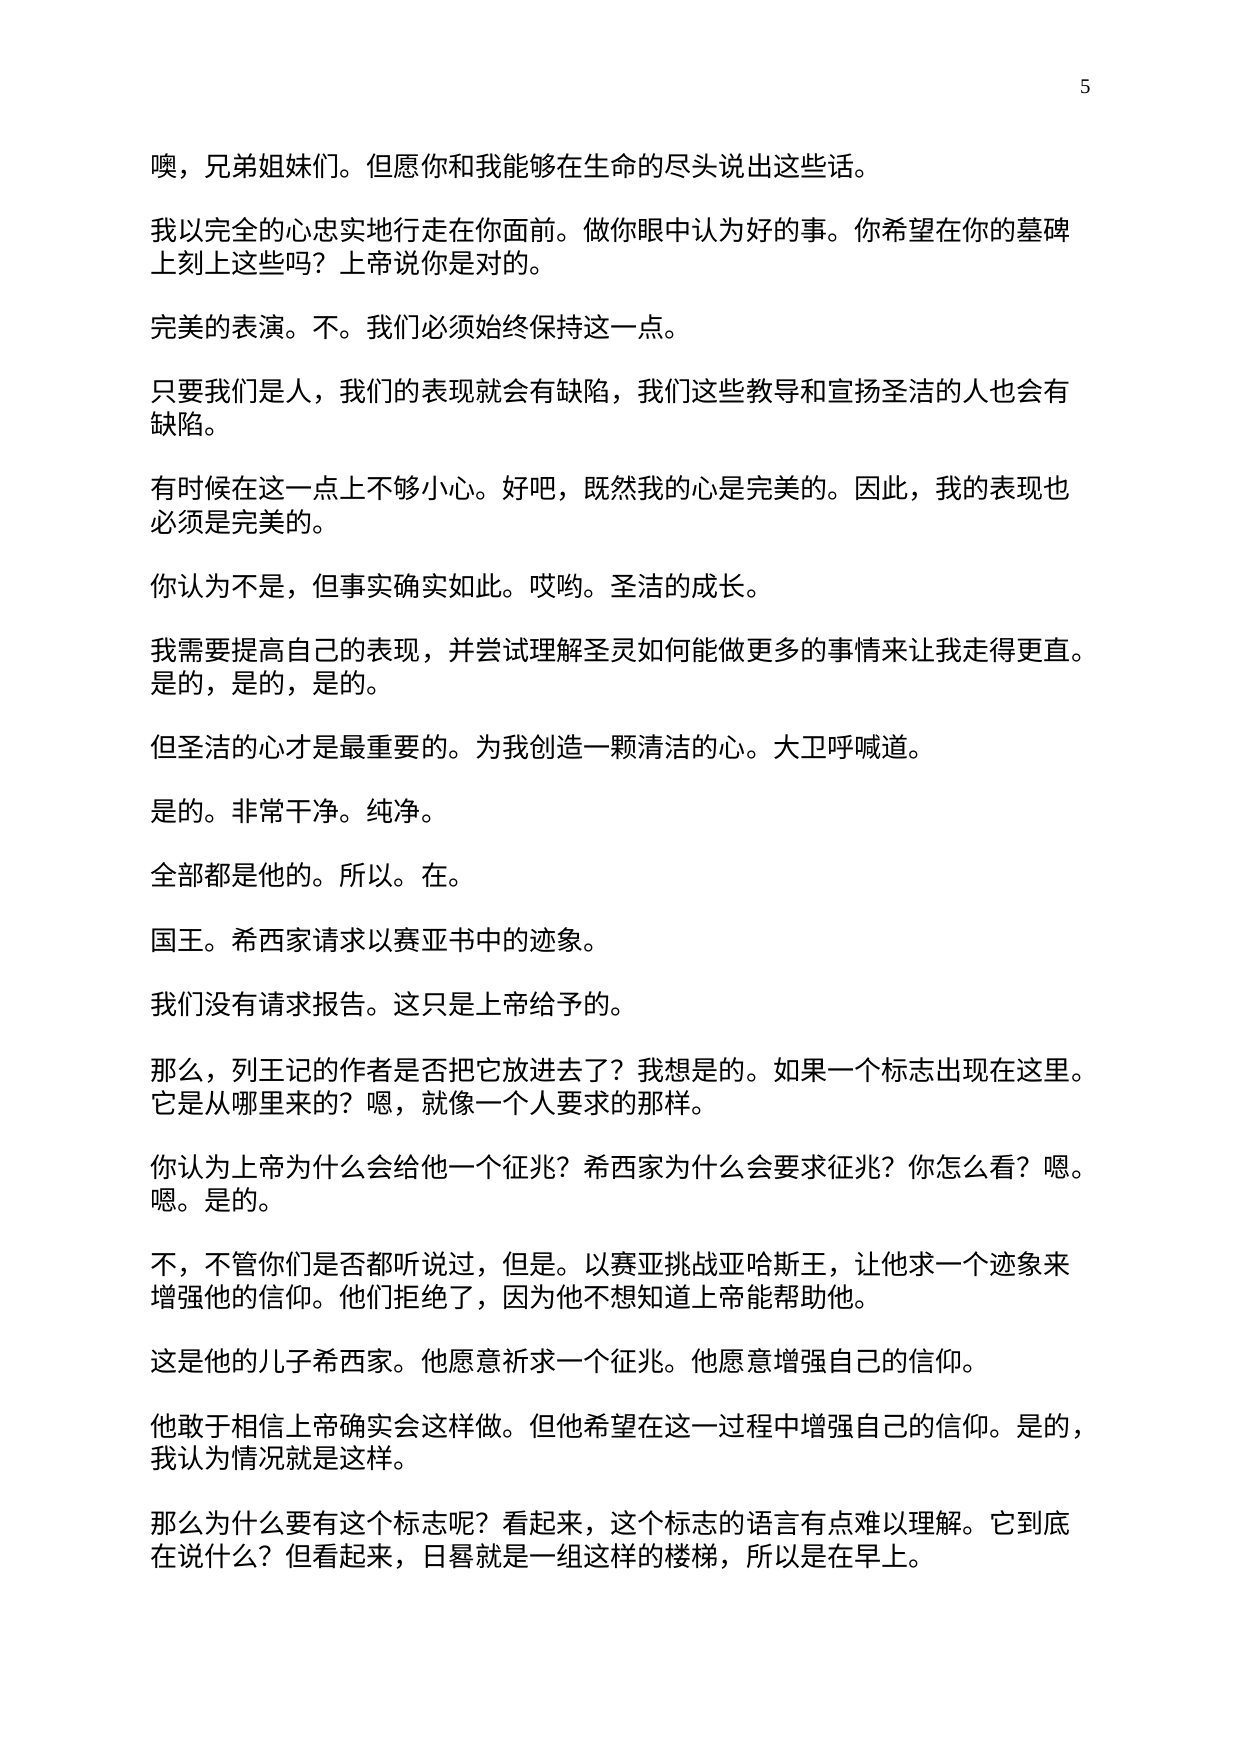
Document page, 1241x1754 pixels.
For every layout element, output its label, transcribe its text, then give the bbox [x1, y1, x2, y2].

text 只要我们是人，我们的表现就会有缺陷，我们这些教导和宣扬圣洁的人也会有缺陷。 [150, 376, 1090, 442]
text 国王。希西家请求以赛亚书中的迹象。 [150, 924, 1090, 957]
text 噢，兄弟姐妹们。但愿你和我能够在生命的尽头说出这些话。 [150, 150, 1090, 183]
text 我们没有请求报告。这只是上帝给予的。 那么，列王记的作者是否把它放进去了？我想是的。如果一个标志出现在这里。它是从哪里来的？嗯，就像一个人要求的那样。 [150, 988, 1090, 1120]
text 我需要提高自己的表现，并尝试理解圣灵如何能做更多的事情来让我走得更直。是的，是的，是的。 [150, 634, 1090, 700]
text 你认为上帝为什么会给他一个征兆？希西家为什么会要求征兆？你怎么看？嗯。嗯。是的。 [150, 1151, 1090, 1217]
text 完美的表演。不。我们必须始终保持这一点。 [150, 311, 1090, 344]
text 我以完全的心忠实地行走在你面前。做你眼中认为好的事。你希望在你的墓碑上刻上这些吗？上帝说你是对的。 [150, 214, 1090, 280]
text 那么为什么要有这个标志呢？看起来，这个标志的语言有点难以理解。它到底在说什么？但看起来，日晷就是一组这样的楼梯，所以是在早上。 [150, 1507, 1090, 1573]
text 全部都是他的。所以。在。 [150, 859, 1090, 893]
text 他敢于相信上帝确实会这样做。但他希望在这一过程中增强自己的信仰。是的，我认为情况就是这样。 [150, 1410, 1090, 1476]
text 是的。非常干净。纯净。 [150, 795, 1090, 828]
text 但圣洁的心才是最重要的。为我创造一颗清洁的心。大卫呼喊道。 [150, 731, 1090, 764]
text 你认为不是，但事实确实如此。哎哟。圣洁的成长。 [150, 570, 1090, 603]
text 这是他的儿子希西家。他愿意祈求一个征兆。他愿意增强自己的信仰。 [150, 1346, 1090, 1378]
text 不，不管你们是否都听说过，但是。以赛亚挑战亚哈斯王，让他求一个迹象来增强他的信仰。他们拒绝了，因为他不想知道上帝能帮助他。 [150, 1248, 1090, 1314]
text 有时候在这一点上不够小心。好吧，既然我的心是完美的。因此，我的表现也必须是完美的。 [150, 473, 1090, 539]
